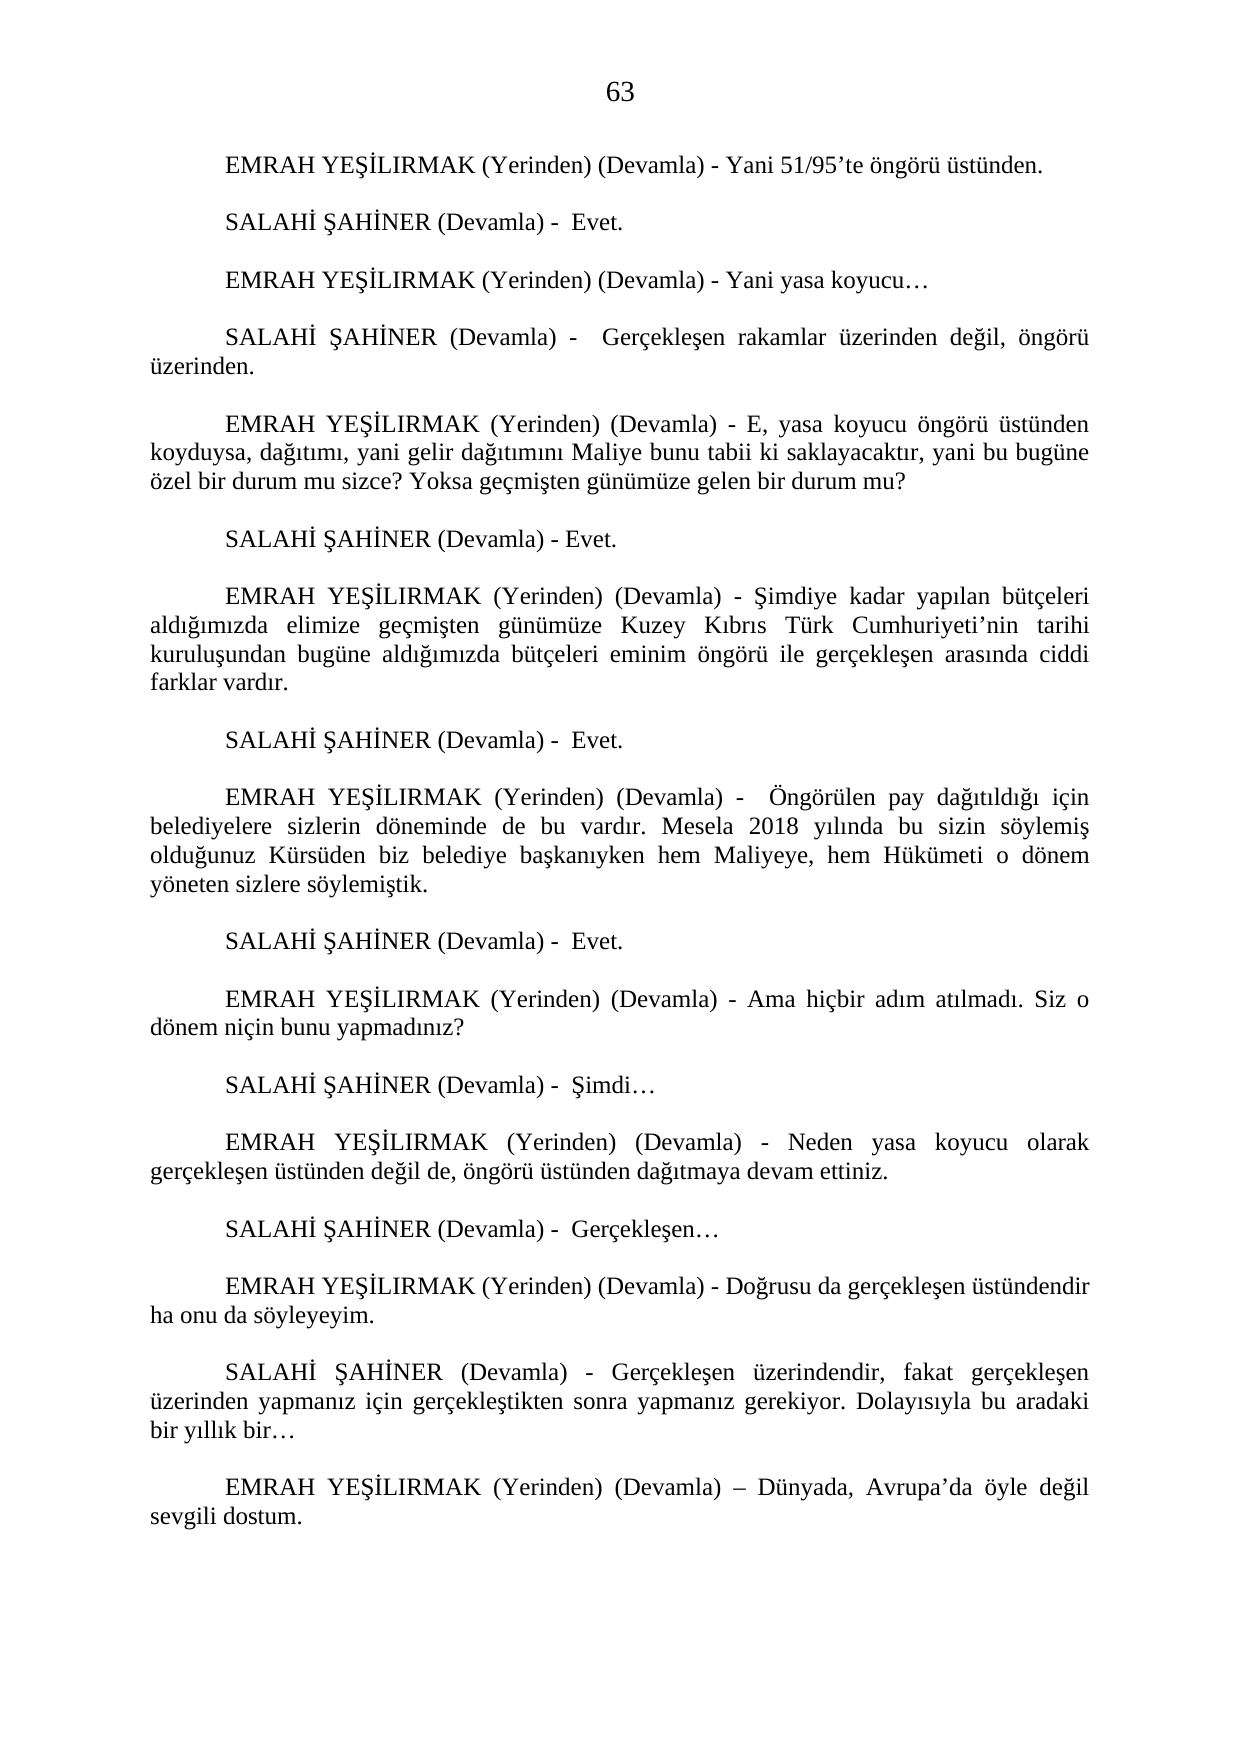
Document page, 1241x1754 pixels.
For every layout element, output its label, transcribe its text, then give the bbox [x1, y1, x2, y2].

text SALAHİ ŞAHİNER (Devamla) - Evet. [150, 524, 1090, 552]
text EMRAH YEŞİLIRMAK (Yerinden) (Devamla) - Şimdiye kadar yapılan bütçeleri aldığımızda elimize geçmişten günümüze Kuzey Kıbrıs Türk Cumhuriyeti’nin tarihi kuruluşundan bugüne aldığımızda bütçeleri eminim öngörü ile gerçekleşen arasında ciddi farklar vardır. [150, 581, 1090, 696]
text EMRAH YEŞİLIRMAK (Yerinden) (Devamla) - E, yasa koyucu öngörü üstünden koyduysa, dağıtımı, yani gelir dağıtımını Maliye bunu tabii ki saklayacaktır, yani bu bugüne özel bir durum mu sizce? Yoksa geçmişten günümüze gelen bir durum mu? [150, 409, 1090, 495]
text SALAHİ ŞAHİNER (Devamla) - Evet. [150, 725, 1090, 754]
text SALAHİ ŞAHİNER (Devamla) - Evet. [150, 926, 1090, 955]
text SALAHİ ŞAHİNER (Devamla) - Gerçekleşen… [150, 1214, 1090, 1242]
text EMRAH YEŞİLIRMAK (Yerinden) (Devamla) – Dünyada, Avrupa’da öyle değil sevgili dostum. [150, 1472, 1090, 1530]
text EMRAH YEŞİLIRMAK (Yerinden) (Devamla) - Yani yasa koyucu… [150, 265, 1090, 294]
text SALAHİ ŞAHİNER (Devamla) - Şimdi… [150, 1070, 1090, 1099]
text EMRAH YEŞİLIRMAK (Yerinden) (Devamla) - Neden yasa koyucu olarak gerçekleşen üstünden değil de, öngörü üstünden dağıtmaya devam ettiniz. [150, 1127, 1090, 1185]
text EMRAH YEŞİLIRMAK (Yerinden) (Devamla) - Doğrusu da gerçekleşen üstündendir ha onu da söyleyeyim. [150, 1271, 1090, 1329]
text EMRAH YEŞİLIRMAK (Yerinden) (Devamla) - Yani 51/95’te öngörü üstünden. [150, 150, 1090, 179]
text SALAHİ ŞAHİNER (Devamla) - Gerçekleşen üzerindendir, fakat gerçekleşen üzerinden yapmanız için gerçekleştikten sonra yapmanız gerekiyor. Dolayısıyla bu aradaki bir yıllık bir… [150, 1357, 1090, 1444]
text SALAHİ ŞAHİNER (Devamla) - Evet. [150, 207, 1090, 236]
text EMRAH YEŞİLIRMAK (Yerinden) (Devamla) - Ama hiçbir adım atılmadı. Siz o dönem niçin bunu yapmadınız? [150, 984, 1090, 1041]
text EMRAH YEŞİLIRMAK (Yerinden) (Devamla) - Öngörülen pay dağıtıldığı için belediyelere sizlerin döneminde de bu vardır. Mesela 2018 yılında bu sizin söylemiş olduğunuz Kürsüden biz belediye başkanıyken hem Maliyeye, hem Hükümeti o dönem yöneten sizlere söylemiştik. [150, 782, 1090, 897]
text SALAHİ ŞAHİNER (Devamla) - Gerçekleşen rakamlar üzerinden değil, öngörü üzerinden. [150, 322, 1090, 380]
